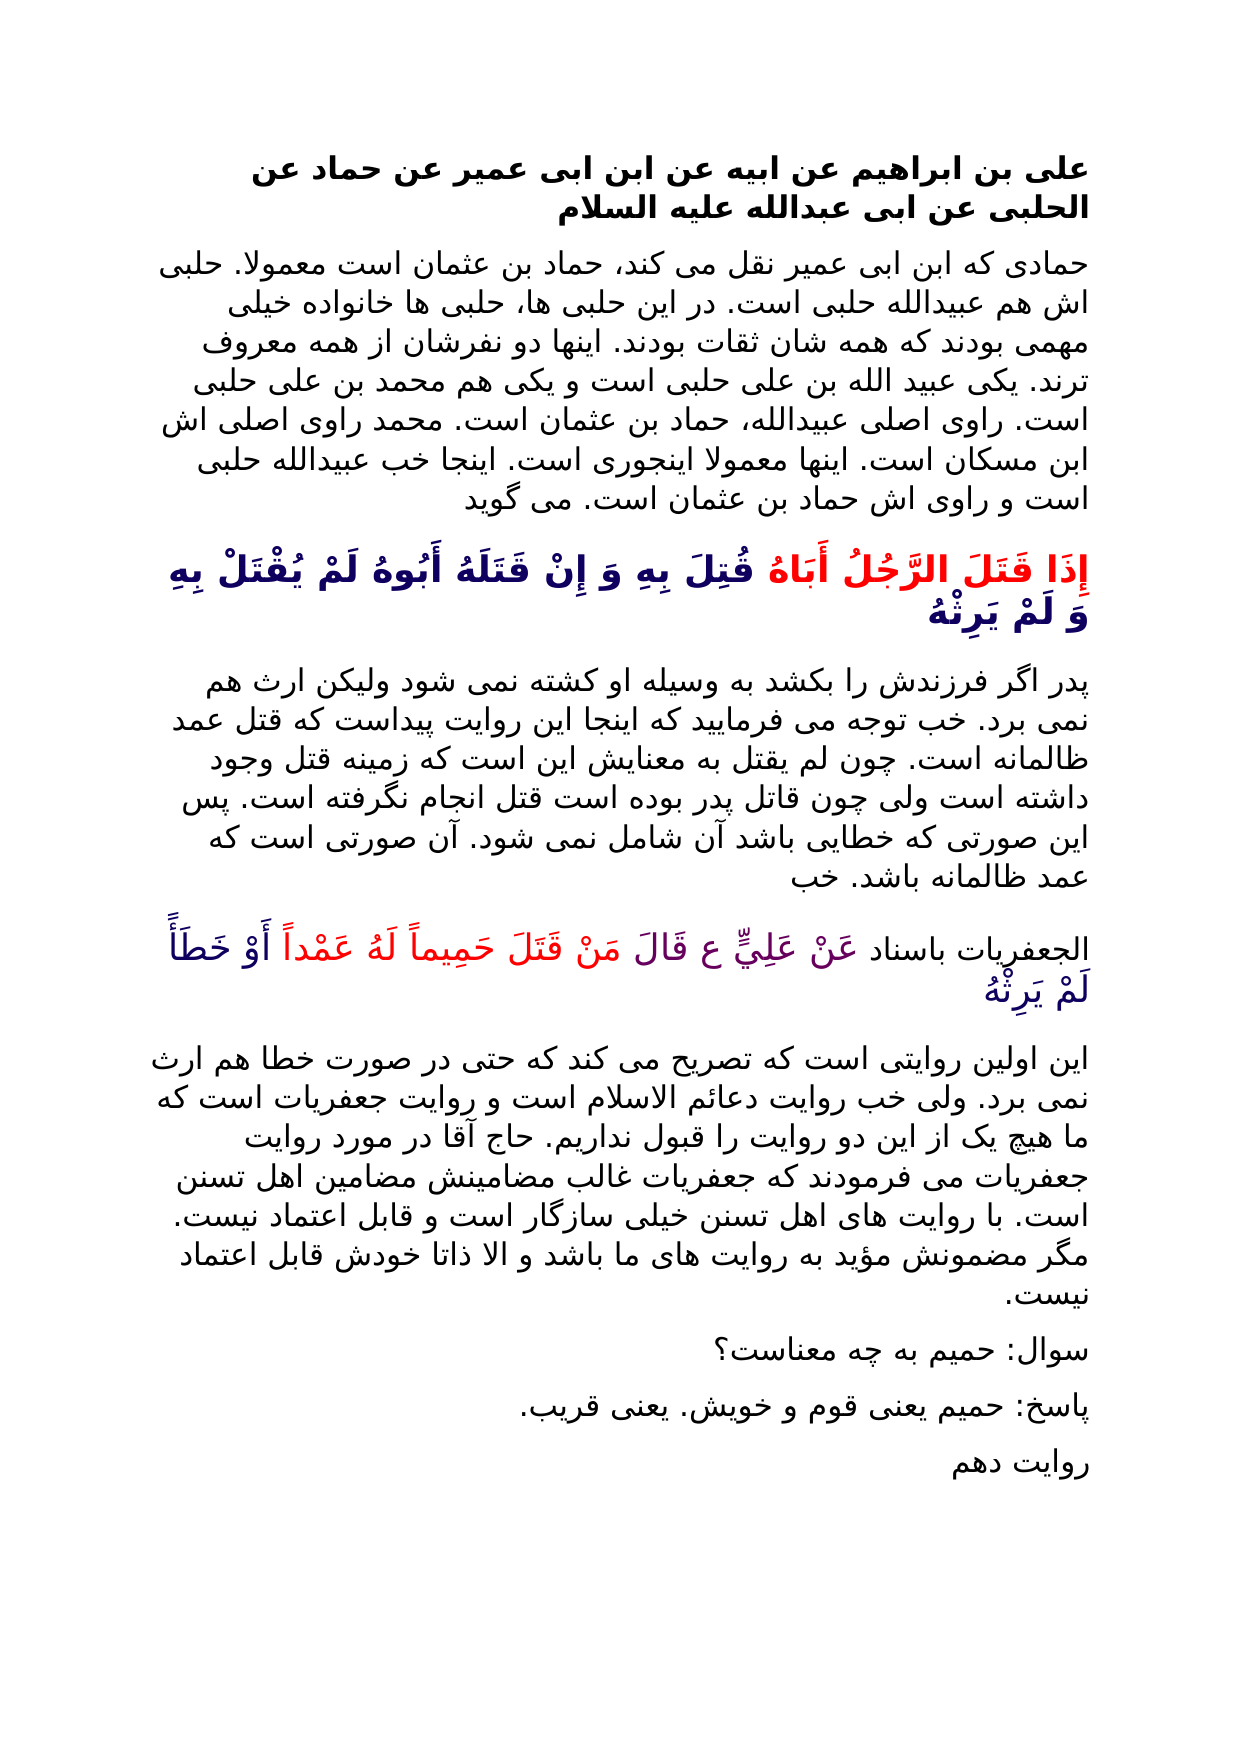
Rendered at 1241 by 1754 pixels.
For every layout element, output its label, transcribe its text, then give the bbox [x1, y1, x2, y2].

text الجعفریات باسناد عَنْ عَلِيٍّ ع قَالَ مَنْ قَتَلَ حَمِيماً لَهُ عَمْداً أَوْ خَطَأً لَمْ يَرِثْهُ‌ [150, 926, 1090, 1011]
text پدر اگر فرزندش را بکشد به وسیله او کشته نمی شود ولیکن ارث هم نمی برد. خب توجه می فرمایید که اینجا این روایت پیداست که قتل عمد ظالمانه است. چون لم یقتل به معنایش این است که زمینه قتل وجود داشته است ولی چون قاتل پدر بوده است قتل انجام نگرفته است. پس این صورتی که خطایی باشد آن شامل نمی شود. آن صورتی است که عمد ظالمانه باشد. خب [150, 662, 1090, 894]
text سوال: حمیم به چه معناست؟ [150, 1331, 1090, 1368]
text پاسخ: حمیم یعنی قوم و خویش. یعنی قریب. [150, 1387, 1090, 1423]
text حمادی که ابن ابی عمیر نقل می کند، حماد بن عثمان است معمولا. حلبی اش هم عبیدالله حلبی است. در این حلبی ها، حلبی ها خانواده خیلی مهمی بودند که همه شان ثقات بودند. اینها دو نفرشان از همه معروف ترند. یکی عبید الله بن علی حلبی است و یکی هم محمد بن علی حلبی است. راوی اصلی عبیدالله، حماد بن عثمان است. محمد راوی اصلی اش ابن مسکان است. اینها معمولا اینجوری است. اینجا خب عبیدالله حلبی است و راوی اش حماد بن عثمان است. می گوید [150, 245, 1090, 516]
text این اولین روایتی است که تصریح می کند که حتی در صورت خطا هم ارث نمی برد. ولی خب روایت دعائم الاسلام است و روایت جعفریات است که ما هیچ یک از این دو روایت را قبول نداریم. حاج آقا در مورد روایت جعفریات می فرمودند که جعفریات غالب مضامینش مضامین اهل تسنن است. با روایت های اهل تسنن خیلی سازگار است و قابل اعتماد نیست. مگر مضمونش مؤید به روایت های ما باشد و الا ذاتا خودش قابل اعتماد نیست. [150, 1040, 1090, 1312]
text روایت دهم [150, 1443, 1090, 1479]
text إِذَا قَتَلَ الرَّجُلُ أَبَاهُ قُتِلَ بِهِ وَ إِنْ قَتَلَهُ أَبُوهُ لَمْ يُقْتَلْ بِهِ وَ لَمْ يَرِثْهُ [150, 548, 1090, 633]
text علی بن ابراهیم عن ابیه عن ابن ابی عمیر عن حماد عن الحلبی عن ابی عبدالله علیه السلام [150, 150, 1090, 226]
